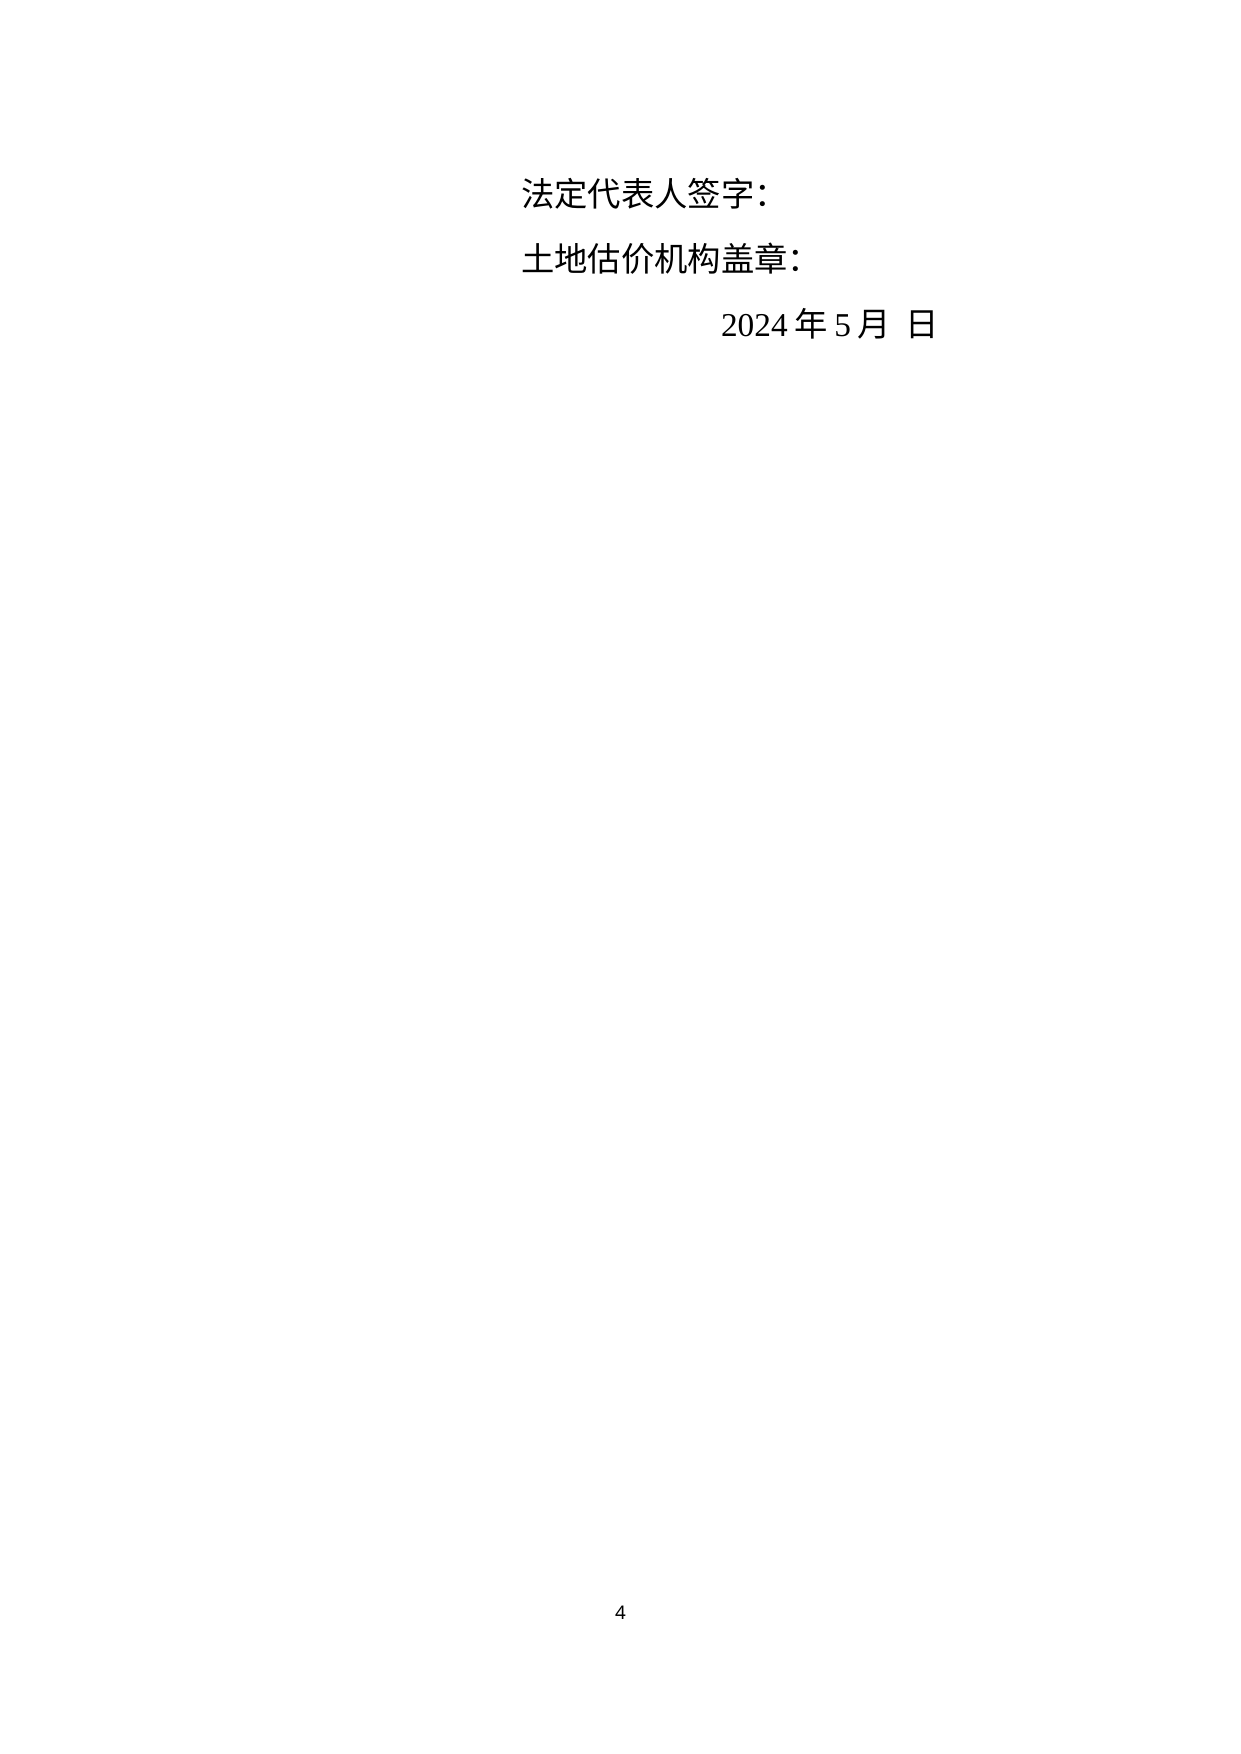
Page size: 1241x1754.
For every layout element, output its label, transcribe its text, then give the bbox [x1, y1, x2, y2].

text 土地估价机构盖章： [187, 225, 1053, 290]
text 2024年5月 日 [187, 290, 1053, 355]
text 法定代表人签字： [187, 160, 1053, 225]
